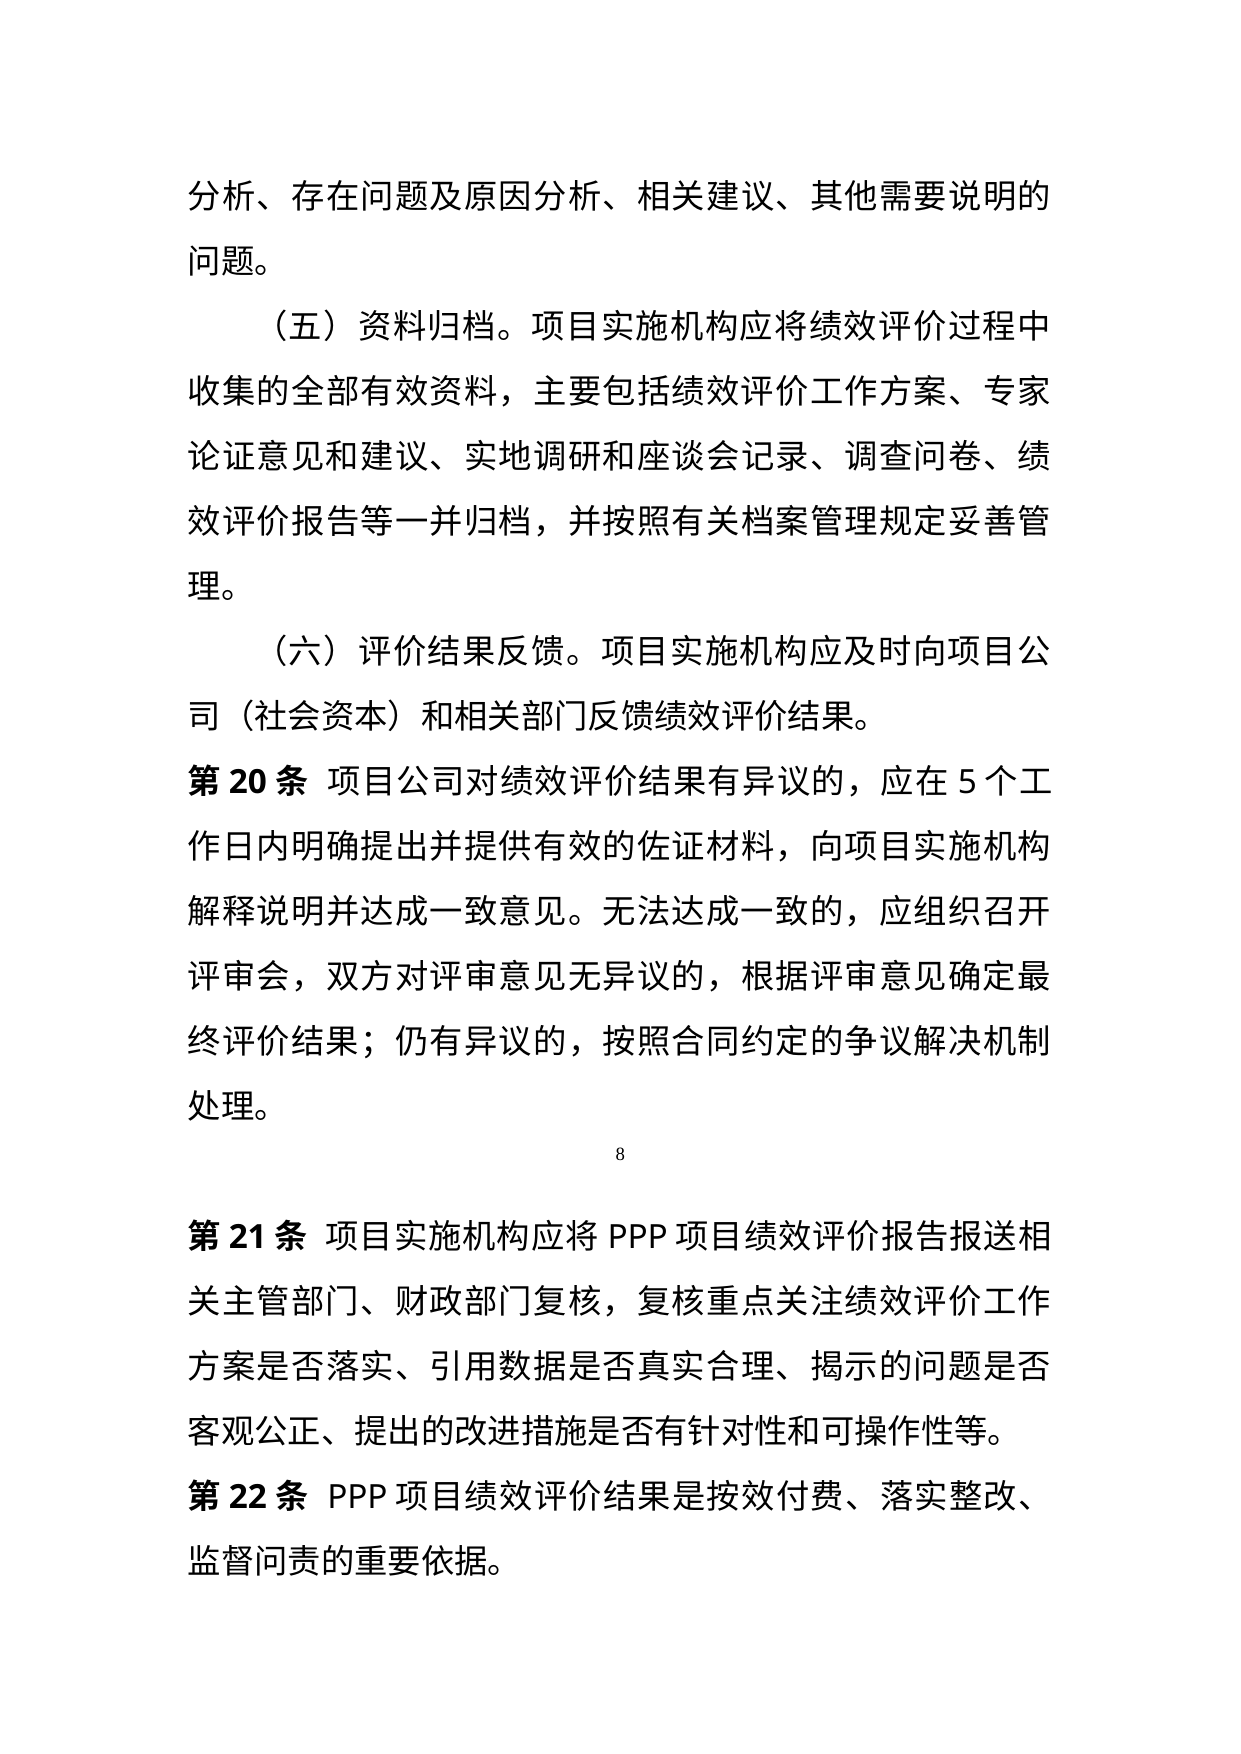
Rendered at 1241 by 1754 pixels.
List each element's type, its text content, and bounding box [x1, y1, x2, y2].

text 第22条 PPP项目绩效评价结果是按效付费、落实整改、监督问责的重要依据。 [187, 1462, 1053, 1592]
text 第20条 项目公司对绩效评价结果有异议的，应在5个工作日内明确提出并提供有效的佐证材料，向项目实施机构解释说明并达成一致意见。无法达成一致的，应组织召开评审会，双方对评审意见无异议的，根据评审意见确定最终评价结果；仍有异议的，按照合同约定的争议解决机制处理。 [187, 747, 1053, 1137]
text （六）评价结果反馈。项目实施机构应及时向项目公司（社会资本）和相关部门反馈绩效评价结果。 [187, 617, 1053, 747]
text 第21条 项目实施机构应将PPP项目绩效评价报告报送相关主管部门、财政部门复核，复核重点关注绩效评价工作方案是否落实、引用数据是否真实合理、揭示的问题是否客观公正、提出的改进措施是否有针对性和可操作性等。 [187, 1202, 1053, 1462]
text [187, 162, 1053, 292]
text 8 [187, 1137, 1053, 1169]
text （五）资料归档。项目实施机构应将绩效评价过程中收集的全部有效资料，主要包括绩效评价工作方案、专家论证意见和建议、实地调研和座谈会记录、调查问卷、绩效评价报告等一并归档，并按照有关档案管理规定妥善管理。 [187, 292, 1053, 617]
